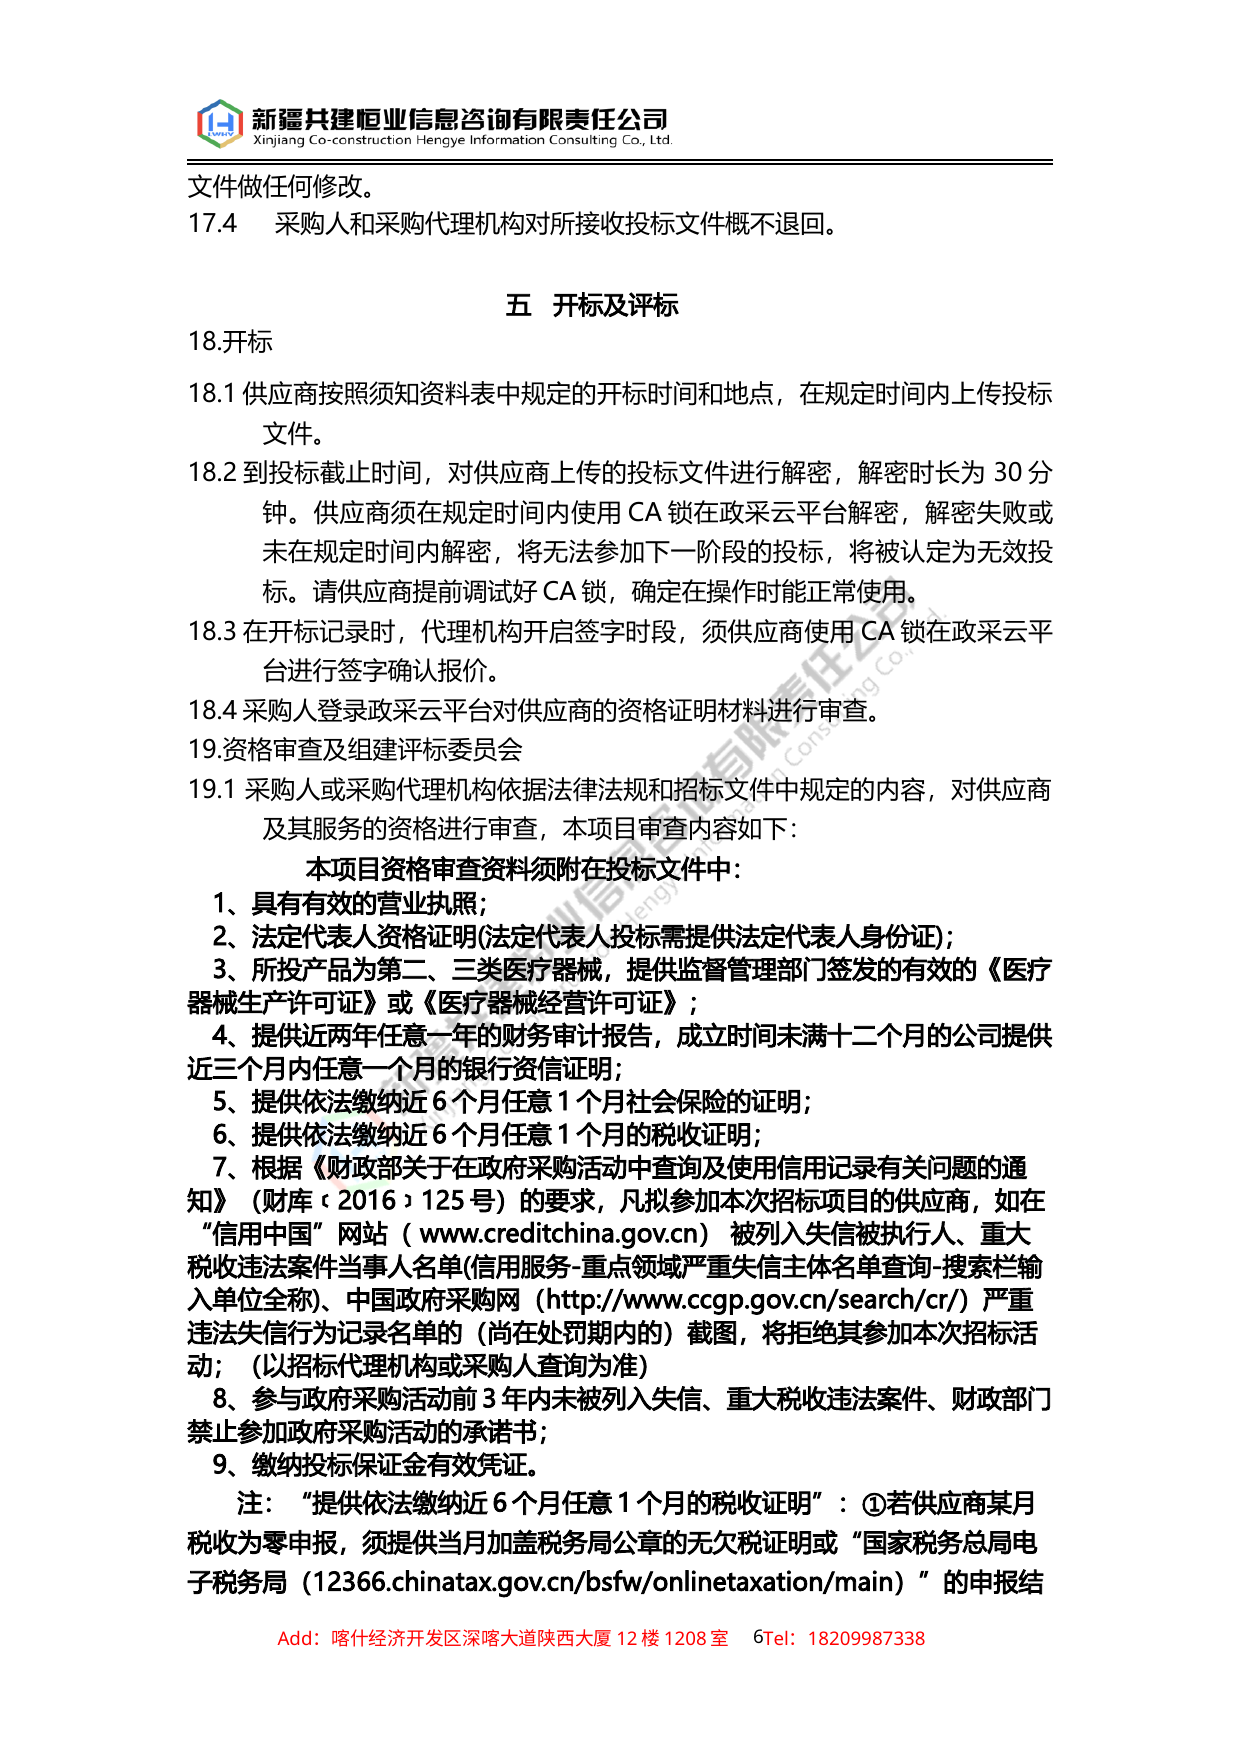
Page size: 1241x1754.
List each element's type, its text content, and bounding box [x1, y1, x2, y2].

text 18.4采购人登录政采云平台对供应商的资格证明材料进行审查。 [187, 687, 1053, 727]
text 3、所投产品为第二、三类医疗器械，提供监督管理部门签发的有效的《医疗器械生产许可证》或《医疗器械经营许可证》； [187, 951, 1053, 1017]
text 5、提供依法缴纳近6个月任意1个月社会保险的证明； [187, 1083, 1053, 1117]
subtitle 18.开标 [187, 321, 1053, 358]
text 7、根据《财政部关于在政府采购活动中查询及使用信用记录有关问题的通知》（财库﹝2016﹞125号）的要求，凡拟参加本次招标项目的供应商，如在“信用中国”网站（ www.creditchina.gov.cn） 被列入失信被执行人、重大税收违法案件当事人名单(信用服务-重点领域严重失信主体名单查询-搜索栏输入单位全称)、中国政府采购网（http://www.ccgp.gov.cn/search/cr/）严重违法失信行为记录名单的（尚在处罚期内的）截图，将拒绝其参加本次招标活动；（以招标代理机构或采购人查询为准） [187, 1149, 1053, 1381]
text 本项目资格审查资料须附在投标文件中： [262, 846, 1053, 885]
text 8、参与政府采购活动前3年内未被列入失信、重大税收违法案件、财政部门禁止参加政府采购活动的承诺书； [187, 1381, 1053, 1447]
text 4、提供近两年任意一年的财务审计报告，成立时间未满十二个月的公司提供近三个月内任意一个月的银行资信证明； [187, 1017, 1053, 1083]
text 18.2到投标截止时间，对供应商上传的投标文件进行解密，解密时长为30分钟。供应商须在规定时间内使用CA锁在政采云平台解密，解密失败或未在规定时间内解密，将无法参加下一阶段的投标，将被认定为无效投标。请供应商提前调试好CA锁，确定在操作时能正常使用。 [187, 450, 1053, 608]
text 18.1供应商按照须知资料表中规定的开标时间和地点，在规定时间内上传投标文件。 [187, 371, 1053, 450]
text 6、提供依法缴纳近6个月任意1个月的税收证明； [187, 1117, 1053, 1149]
subtitle 五 开标及评标 [131, 283, 1053, 321]
text 173 在投标截止期之后，采购人和采购代理机构不接受供应商主动对其投标文件做任何修改。 [187, 165, 1053, 203]
picture [187, 88, 679, 159]
text 1、具有有效的营业执照； [187, 885, 1053, 918]
text 9、缴纳投标保证金有效凭证。 [187, 1447, 1053, 1480]
text 19.1 采购人或采购代理机构依据法律法规和招标文件中规定的内容，对供应商及其服务的资格进行审查，本项目审查内容如下： [187, 767, 1053, 846]
text 17.4 采购人和采购代理机构对所接收投标文件概不退回。 [187, 203, 1053, 240]
text 19.资格审查及组建评标委员会 [187, 727, 1053, 767]
text 2、法定代表人资格证明(法定代表人投标需提供法定代表人身份证)； [187, 918, 1053, 951]
text 18.3在开标记录时，代理机构开启签字时段，须供应商使用CA锁在政采云平台进行签字确认报价。 [187, 608, 1053, 687]
